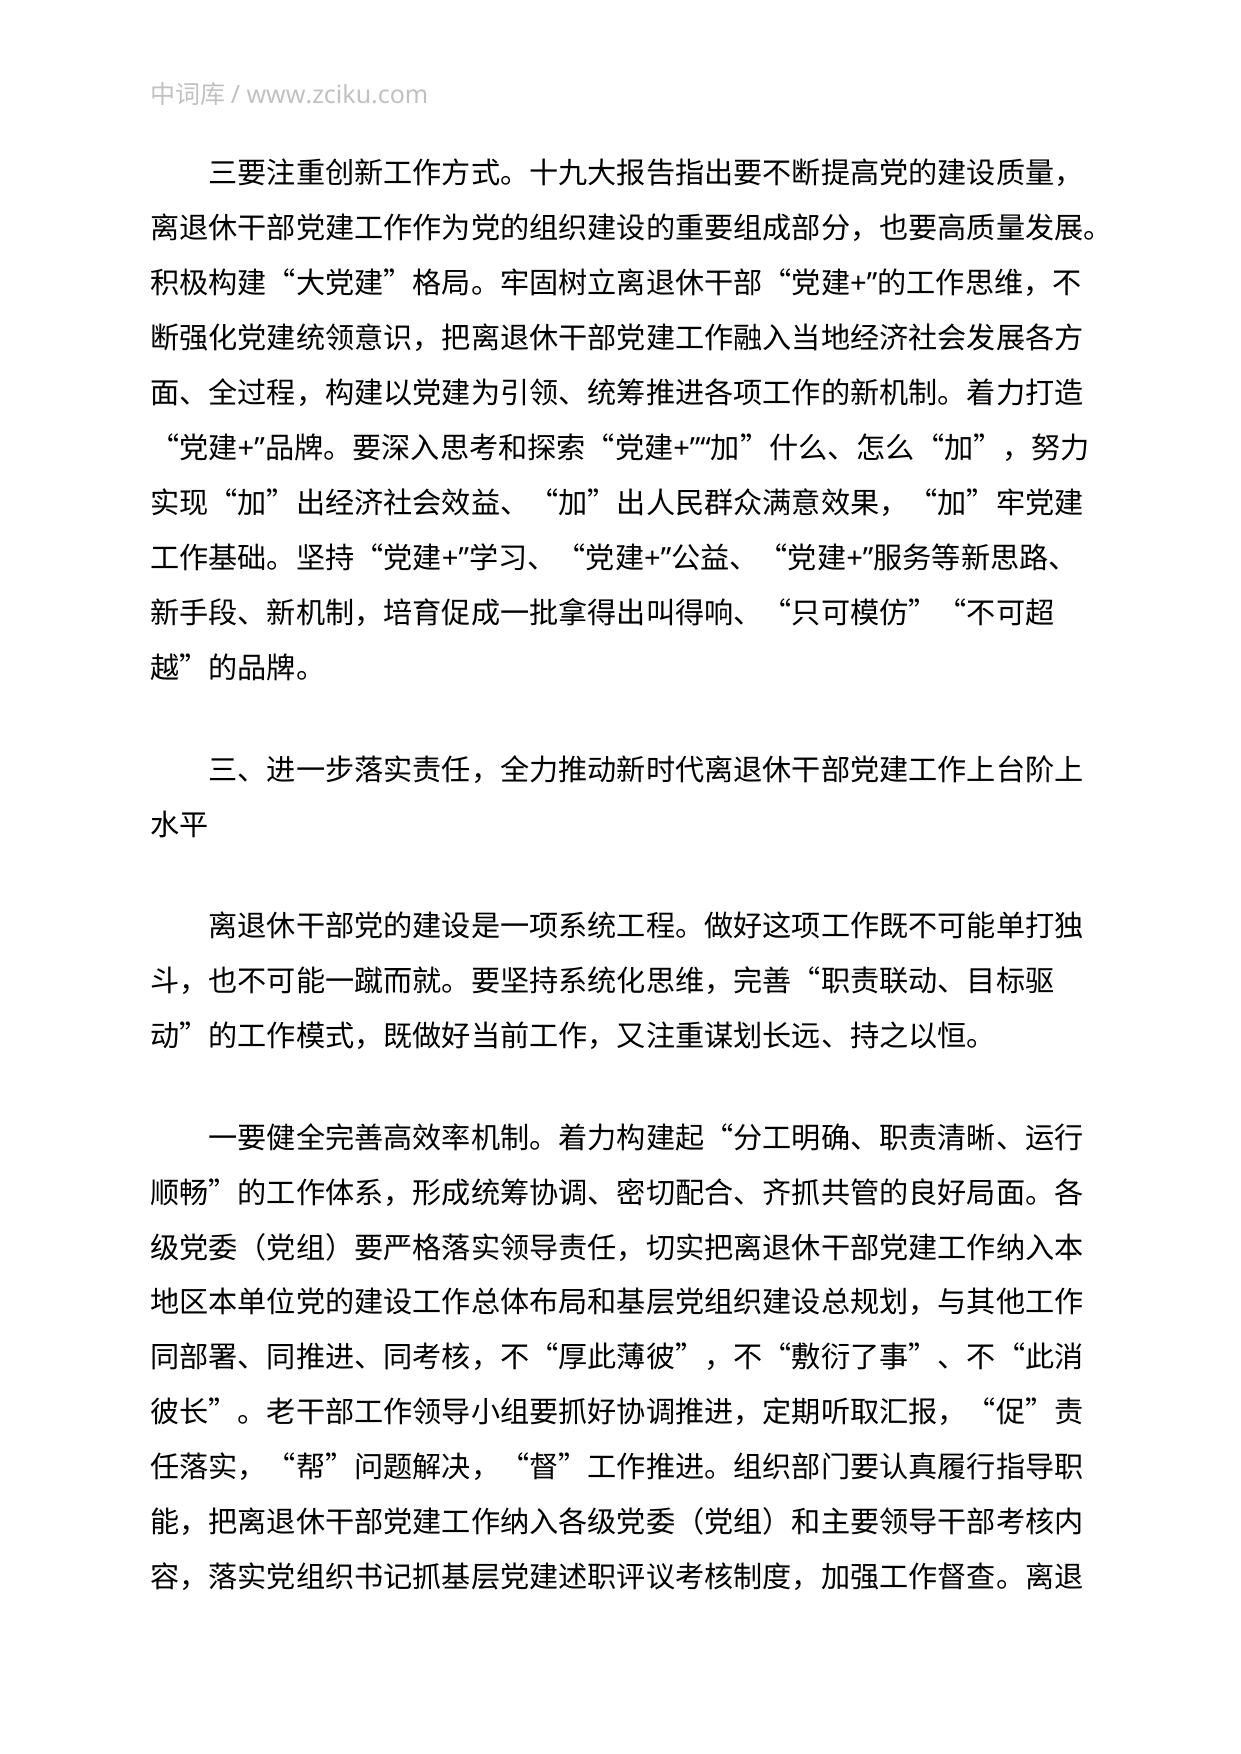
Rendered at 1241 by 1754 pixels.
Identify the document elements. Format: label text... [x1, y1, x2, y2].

text 离退休干部党的建设是一项系统工程。做好这项工作既不可能单打独斗，也不可能一蹴而就。要坚持系统化思维，完善“职责联动、目标驱动”的工作模式，既做好当前工作，又注重谋划长远、持之以恒。 [150, 903, 1090, 1055]
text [150, 1114, 1090, 1596]
text 三要注重创新工作方式。十九大报告指出要不断提高党的建设质量，离退休干部党建工作作为党的组织建设的重要组成部分，也要高质量发展。积极构建“大党建”格局。牢固树立离退休干部“党建+”的工作思维，不断强化党建统领意识，把离退休干部党建工作融入当地经济社会发展各方面、全过程，构建以党建为引领、统筹推进各项工作的新机制。着力打造“党建+”品牌。要深入思考和探索“党建+”“加”什么、怎么“加”，努力实现“加”出经济社会效益、“加”出人民群众满意效果，“加”牢党建工作基础。坚持“党建+”学习、“党建+”公益、“党建+”服务等新思路、新手段、新机制，培育促成一批拿得出叫得响、“只可模仿”“不可超越”的品牌。 [150, 150, 1090, 687]
text 三、进一步落实责任，全力推动新时代离退休干部党建工作上台阶上水平 [150, 746, 1090, 843]
